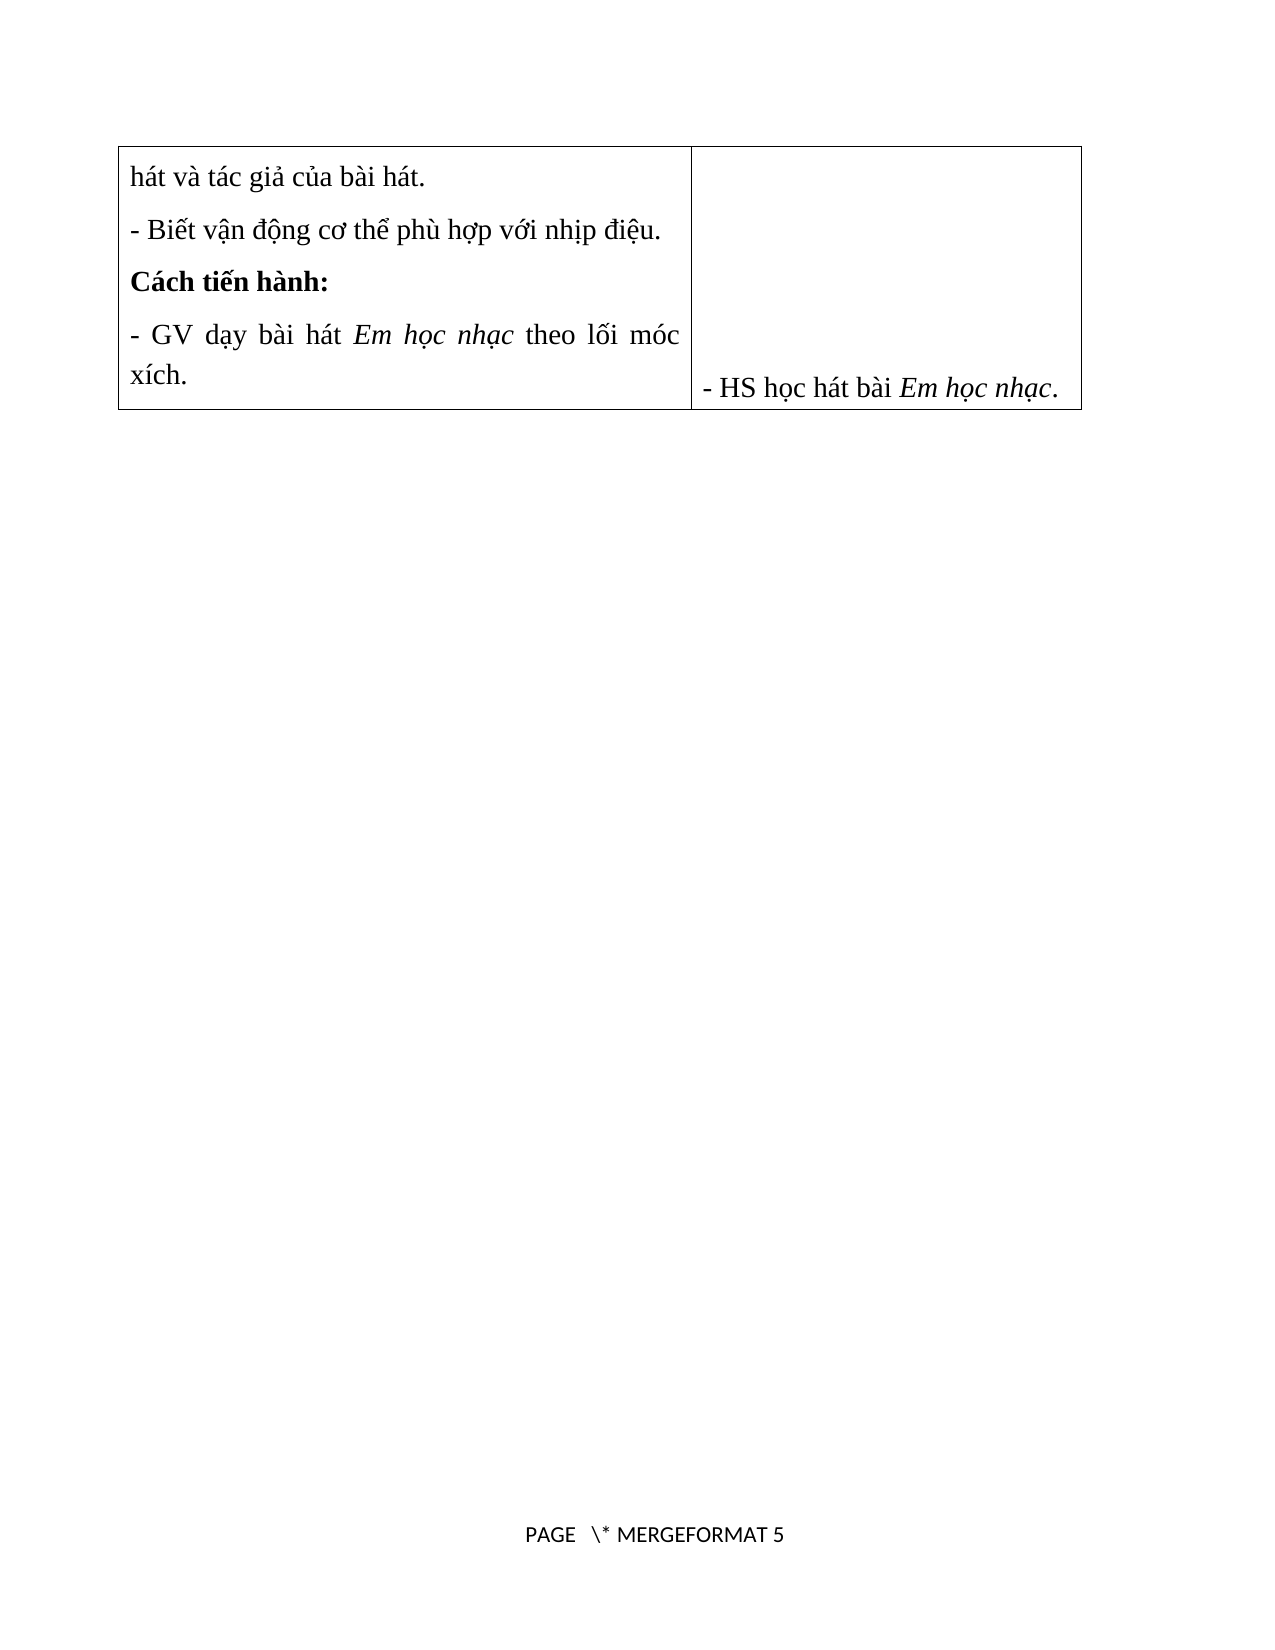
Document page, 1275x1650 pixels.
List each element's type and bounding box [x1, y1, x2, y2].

table_cell [119, 147, 691, 409]
table_cell [692, 147, 1081, 409]
